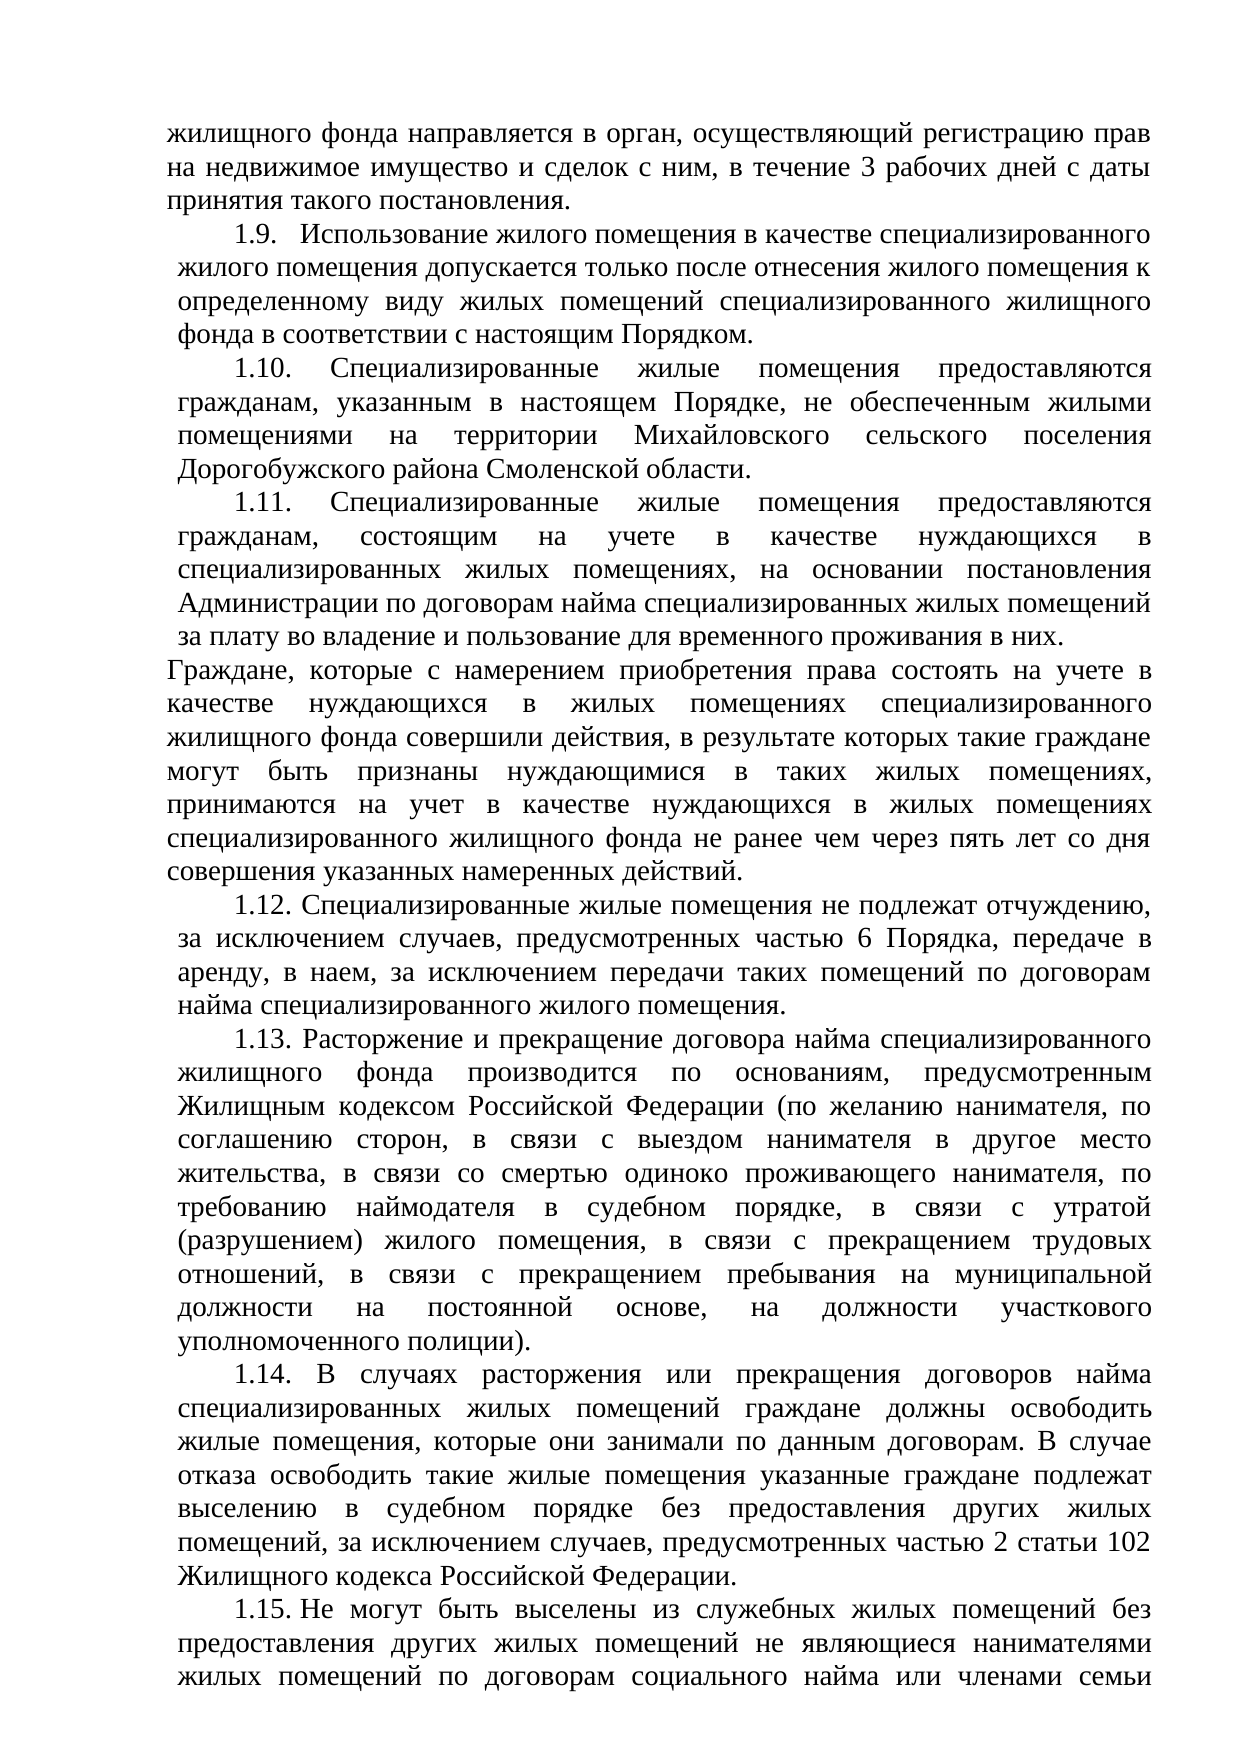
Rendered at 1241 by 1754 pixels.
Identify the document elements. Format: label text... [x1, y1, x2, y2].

list Специализированные жилые помещения предоставляются гражданам, состоящим на учете в качестве нуждающихся в специализированных жилых помещениях, на основании постановления Администрации по договорам найма специализированных жилых помещений за плату во владение и пользование для временного проживания в них. [177, 484, 1152, 652]
text жилищного фонда направляется в орган, осуществляющий регистрацию прав на недвижимое имущество и сделок с ним, в течение 3 рабочих дней с даты принятия такого постановления. [167, 115, 1152, 216]
text Граждане, которые с намерением приобретения права состоять на учете в качестве нуждающихся в жилых помещениях специализированного жилищного фонда совершили действия, в результате которых такие граждане могут быть признаны нуждающимися в таких жилых помещениях, принимаются на учет в качестве нуждающихся в жилых помещениях специализированного жилищного фонда не ранее чем через пять лет со дня совершения указанных намеренных действий. [167, 652, 1152, 887]
list Использование жилого помещения в качестве специализированного жилого помещения допускается только после отнесения жилого помещения к определенному виду жилых помещений специализированного жилищного фонда в соответствии с настоящим Порядком. [177, 216, 1151, 350]
list В случаях расторжения или прекращения договоров найма специализированных жилых помещений граждане должны освободить жилые помещения, которые они занимали по данным договорам. В случае отказа освободить такие жилые помещения указанные граждане подлежат выселению в судебном порядке без предоставления других жилых помещений, за исключением случаев, предусмотренных частью 2 статьи 102 Жилищного кодекса Российской Федерации. [177, 1356, 1152, 1591]
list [177, 1591, 1152, 1692]
list Специализированные жилые помещения предоставляются гражданам, указанным в настоящем Порядке, не обеспеченным жилыми помещениями на территории Михайловского сельского поселения Дорогобужского района Смоленской области. [177, 350, 1152, 484]
list Расторжение и прекращение договора найма специализированного жилищного фонда производится по основаниям, предусмотренным Жилищным кодексом Российской Федерации (по желанию нанимателя, по соглашению сторон, в связи с выездом нанимателя в другое место жительства, в связи со смертью одиноко проживающего нанимателя, по требованию наймодателя в судебном порядке, в связи с утратой (разрушением) жилого помещения, в связи с прекращением трудовых отношений, в связи с прекращением пребывания на муниципальной должности на постоянной основе, на должности участкового уполномоченного полиции). [177, 1021, 1152, 1356]
list Специализированные жилые помещения не подлежат отчуждению, за исключением случаев, предусмотренных частью 6 Порядка, передаче в аренду, в наем, за исключением передачи таких помещений по договорам найма специализированного жилого помещения. [177, 887, 1152, 1021]
